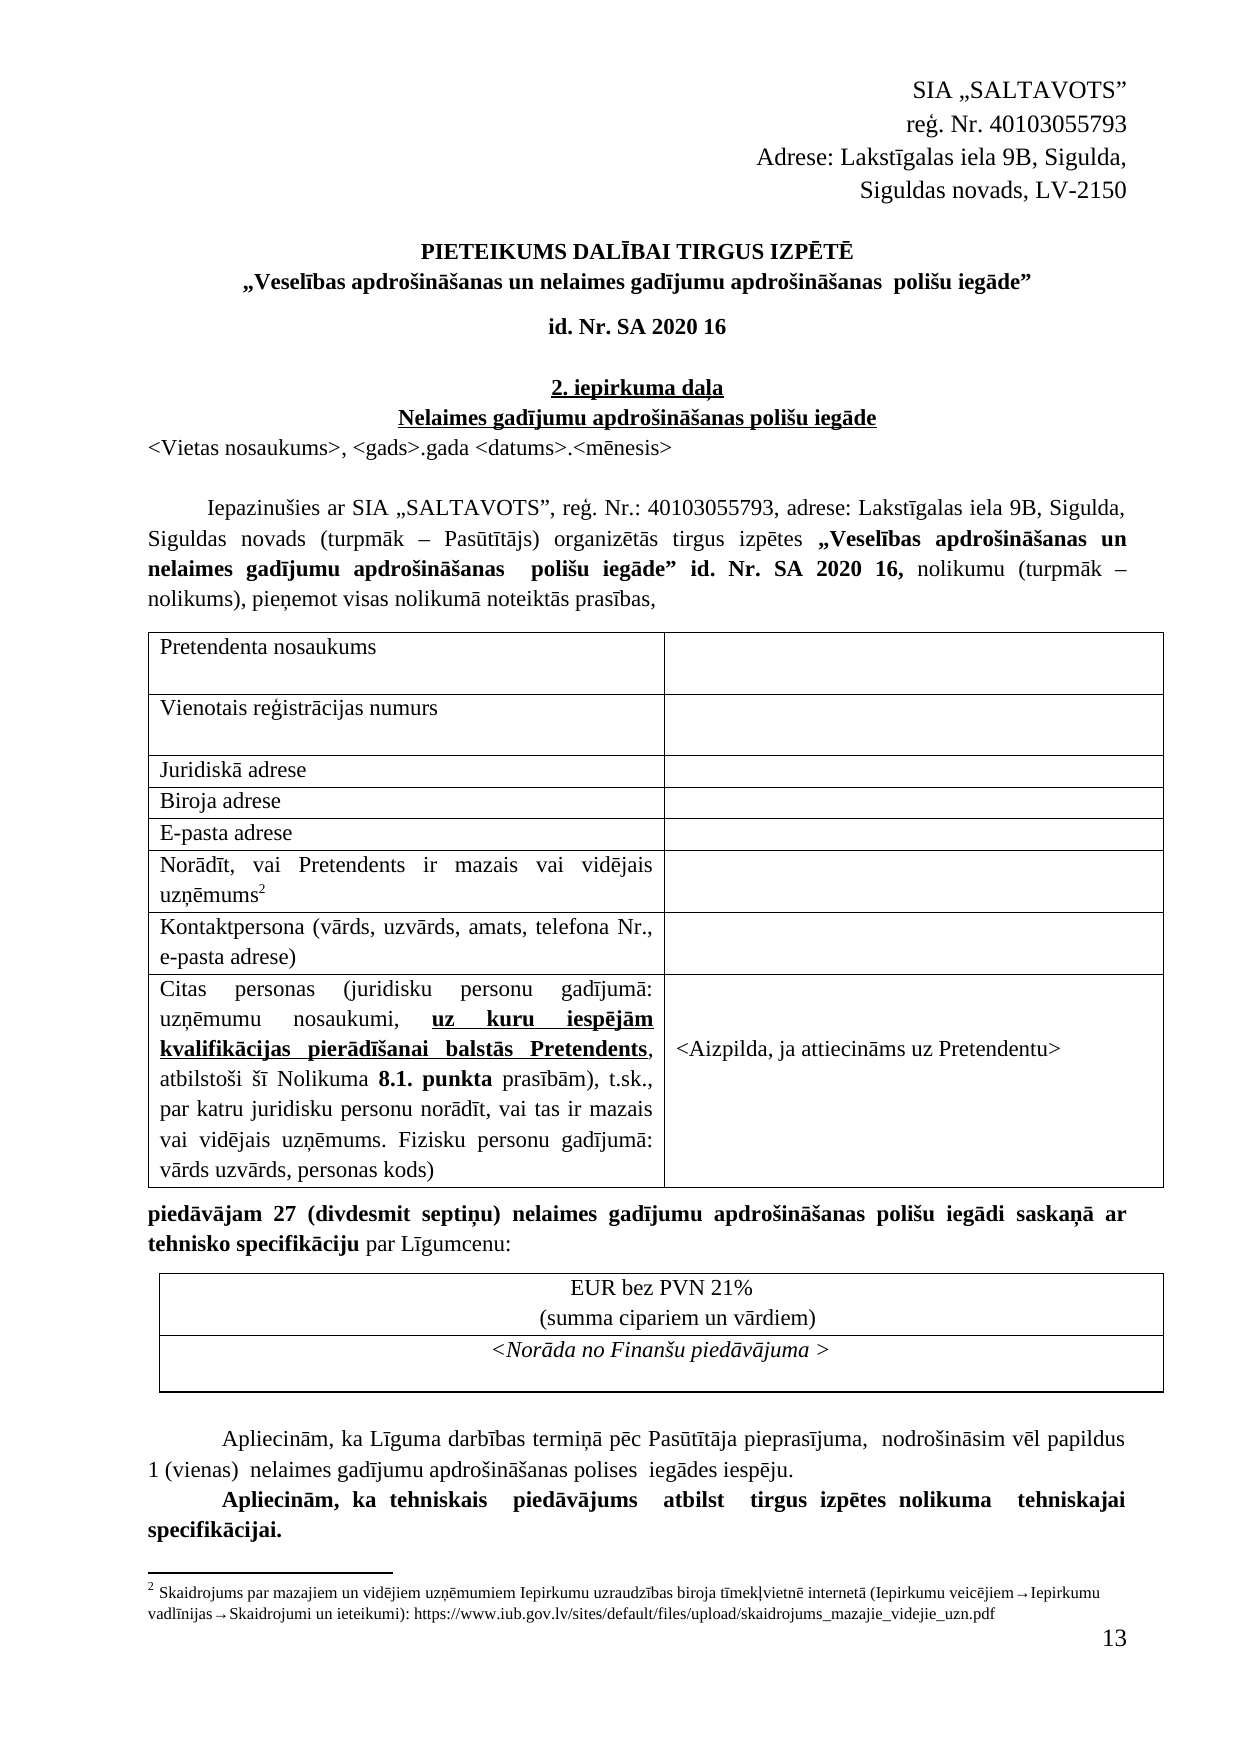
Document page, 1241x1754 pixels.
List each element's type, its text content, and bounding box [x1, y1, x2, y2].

table_cell [665, 756, 1163, 787]
text 2. iepirkuma daļa [148, 374, 1127, 400]
text PIETEIKUMS DALĪBAI TIRGUS IZPĒTĒ [148, 238, 1127, 264]
text Nelaimes gadījumu apdrošināšanas polišu iegāde [148, 404, 1127, 430]
text reģ. Nr. 40103055793 [148, 109, 1127, 137]
table_cell E-pasta adrese [149, 819, 664, 850]
table_cell <Norāda no Finanšu piedāvājuma > [160, 1336, 1163, 1391]
table_header [665, 633, 1163, 693]
text id. Nr. SA 2020 16 [148, 313, 1127, 339]
text Iepazinušies ar SIA „SALTAVOTS”, reģ. Nr.: 40103055793, adrese: Lakstīgalas iela 9B, Sigulda, Siguldas novads (turpmāk – Pasūtītājs) organizētās tirgus izpētes „Veselības apdrošināšanas un nelaimes gadījumu apdrošināšanas polišu iegāde” id. Nr. SA 2020 16, nolikumu (turpmāk – nolikums), pieņemot visas nolikumā noteiktās prasības, [148, 494, 1127, 611]
text piedāvājam 27 (divdesmit septiņu) nelaimes gadījumu apdrošināšanas polišu iegādi saskaņā ar tehnisko specifikāciju par Līgumcenu: [148, 1200, 1127, 1257]
table_cell Vienotais reģistrācijas numurs [149, 695, 664, 755]
table_header EUR bez PVN 21% (summa cipariem un vārdiem) [160, 1274, 1163, 1335]
table_cell Kontaktpersona (vārds, uzvārds, amats, telefona Nr., e-pasta adrese) [149, 913, 664, 974]
text Siguldas novads, LV-2150 [148, 175, 1127, 203]
table_cell [665, 695, 1163, 755]
text <Vietas nosaukums>, <gads>.gada <datums>.<mēnesis> [148, 434, 1127, 460]
text Apliecinām, ka tehniskais piedāvājums atbilst tirgus izpētes nolikuma tehniskajai specifikācijai. [148, 1486, 1127, 1542]
text SIA „SALTAVOTS” [148, 76, 1127, 104]
table_cell [665, 913, 1163, 974]
table_cell <Aizpilda, ja attiecināms uz Pretendentu> [665, 975, 1163, 1187]
table_cell Norādīt, vai Pretendents ir mazais vai vidējais uzņēmums [149, 851, 664, 912]
table_cell Citas personas (juridisku personu gadījumā: uzņēmumu nosaukumi, uz kuru iespējām kvalifikācijas pierādīšanai balstās Pretendents, atbilstoši šī Nolikuma 8.1. punkta prasībām), t.sk., par katru juridisku personu norādīt, vai tas ir mazais vai vidējais uzņēmums. Fizisku personu gadījumā: vārds uzvārds, personas kods) [149, 975, 664, 1187]
text Adrese: Lakstīgalas iela 9B, Sigulda, [148, 142, 1127, 170]
table_cell Biroja adrese [149, 788, 664, 818]
text „Veselības apdrošināšanas un nelaimes gadījumu apdrošināšanas polišu iegāde” [148, 268, 1127, 294]
table_cell [665, 788, 1163, 818]
table_cell Juridiskā adrese [149, 756, 664, 787]
table_header Pretendenta nosaukums [149, 633, 664, 693]
table_cell [665, 851, 1163, 912]
text Apliecinām, ka Līguma darbības termiņā pēc Pasūtītāja pieprasījuma, nodrošināsim vēl papildus 1 (vienas) nelaimes gadījumu apdrošināšanas polises iegādes iespēju. [148, 1426, 1127, 1482]
table_cell [665, 819, 1163, 850]
